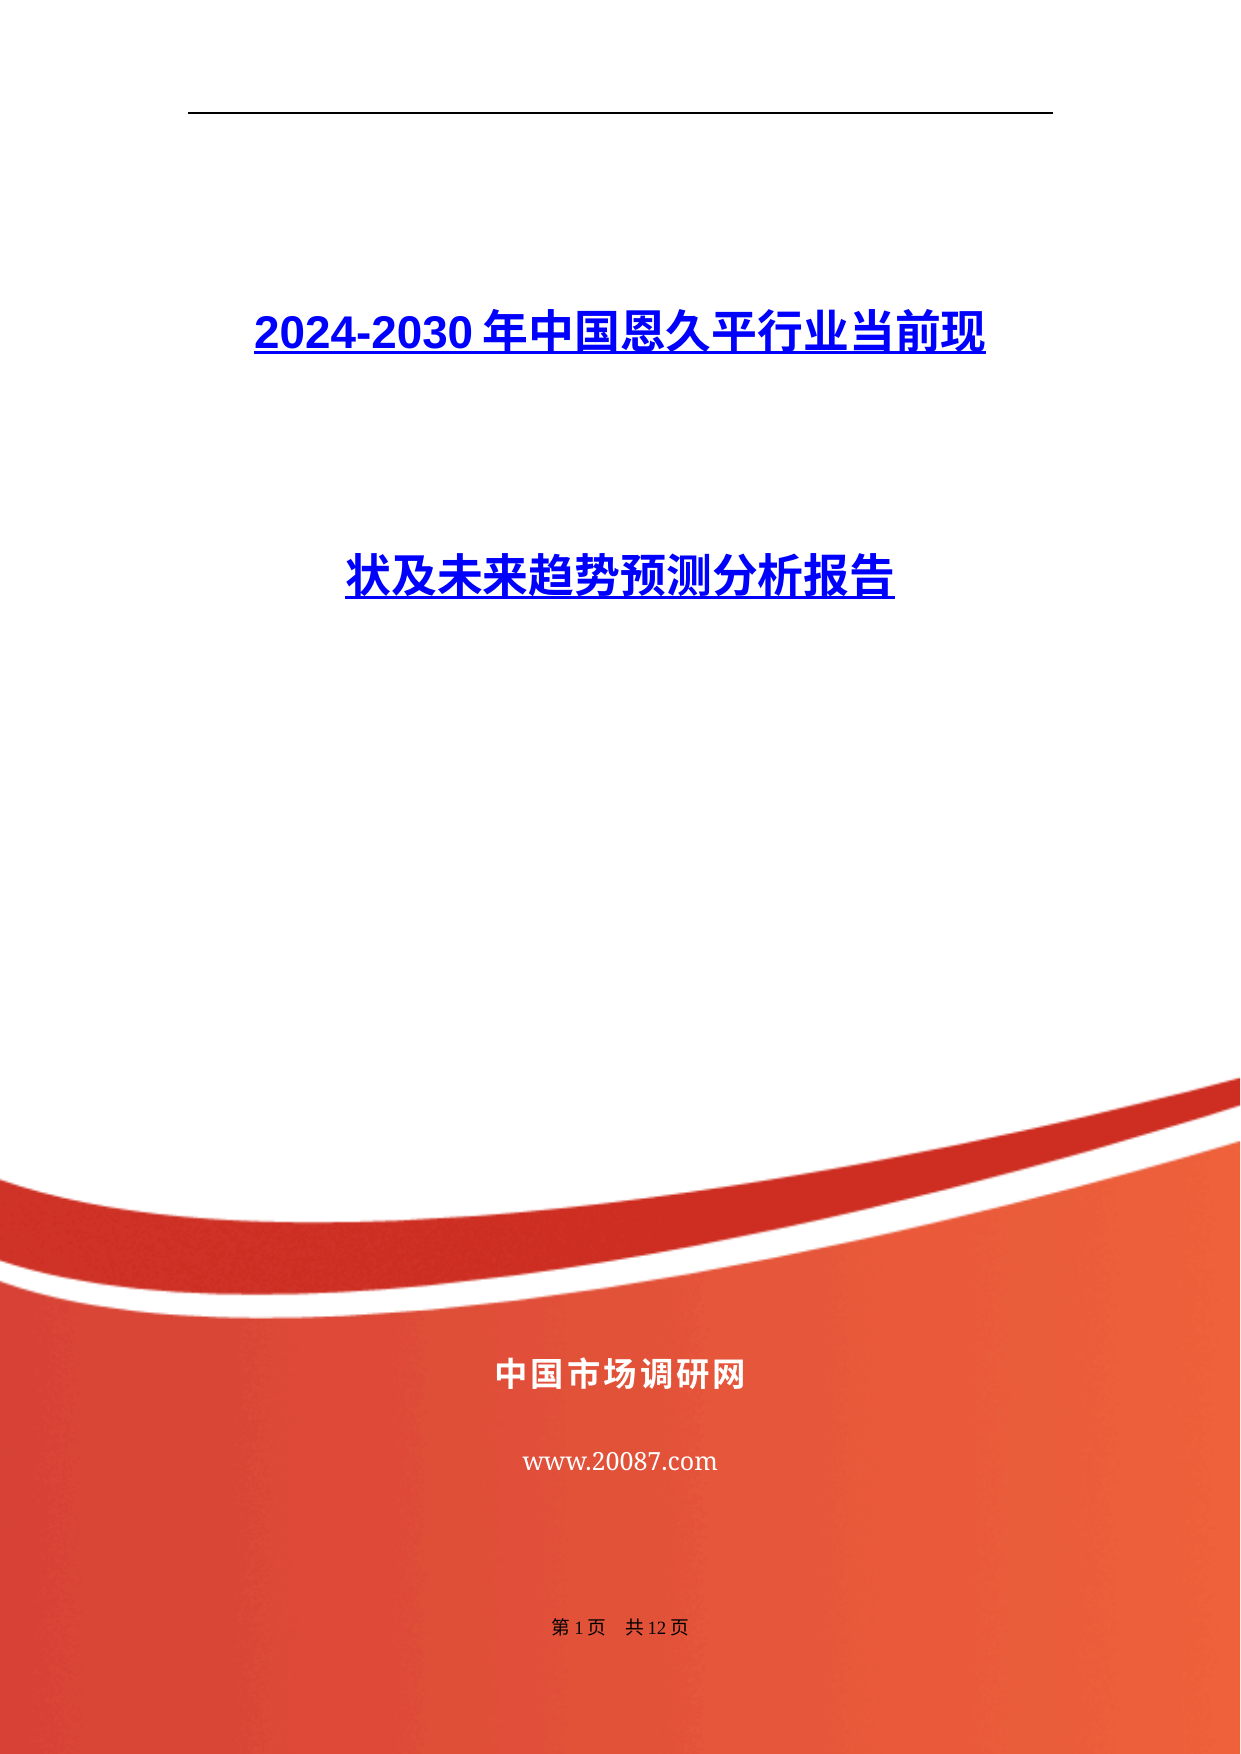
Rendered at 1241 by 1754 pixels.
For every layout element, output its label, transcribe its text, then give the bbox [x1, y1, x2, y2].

text www.20087.com [187, 1428, 1053, 1493]
table_header 2024-2030年中国恩久平行业当前现状及未来趋势预测分析报告 [188, 207, 1053, 773]
picture [0, 1006, 1241, 1754]
subtitle 中国市场调研网 [187, 1339, 1053, 1404]
